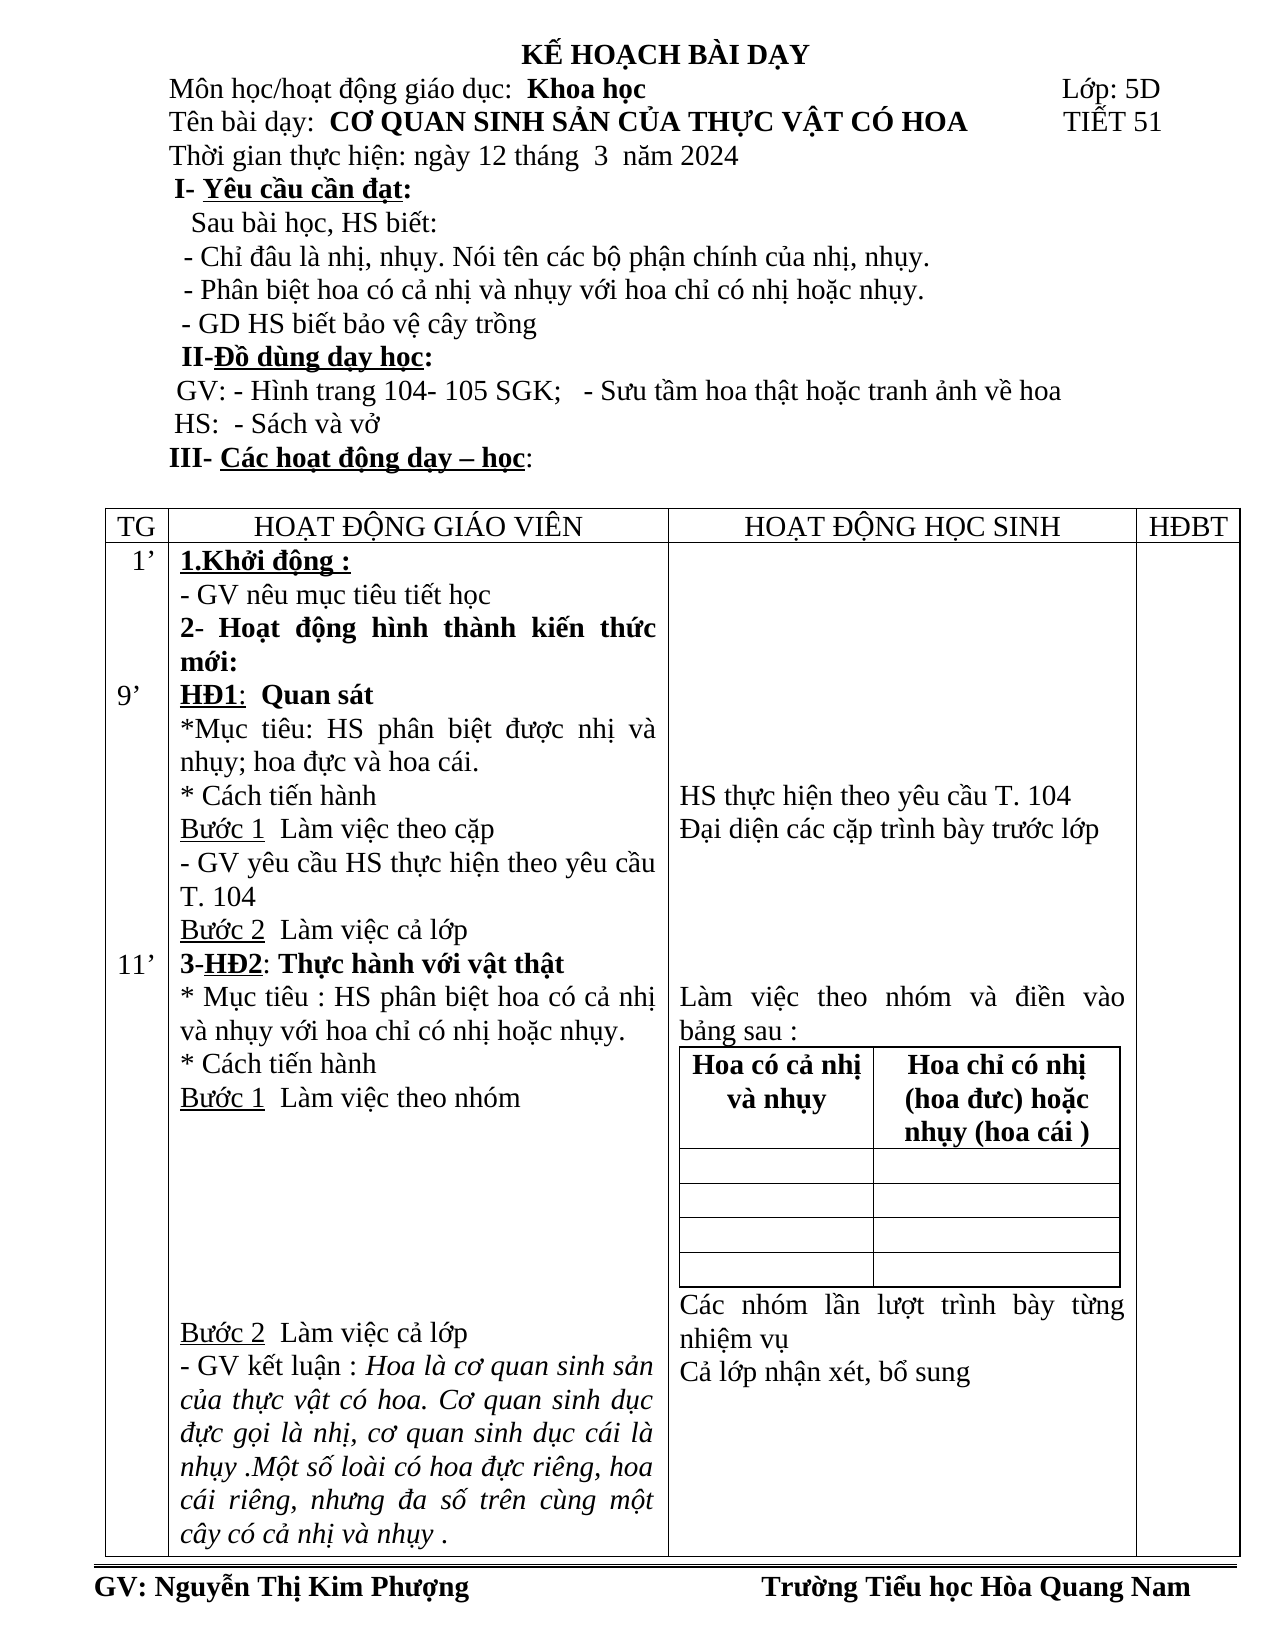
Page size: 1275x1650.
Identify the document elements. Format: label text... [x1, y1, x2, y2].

text HS: - Sách và vở [94, 406, 1237, 440]
table_cell [1137, 543, 1239, 1556]
table_header TG [106, 509, 168, 542]
text - Phân biệt hoa có cả nhị và nhụy với hoa chỉ có nhị hoặc nhụy. [94, 272, 1237, 306]
text Tên bài dạy: CƠ QUAN SINH SẢN CỦA THỰC VẬT CÓ HOA TIẾT 51 [94, 104, 1237, 138]
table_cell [669, 543, 1136, 1556]
text II-Đồ dùng dạy học: [94, 339, 1237, 373]
text KẾ HOẠCH BÀI DẠY [94, 37, 1237, 71]
text - GD HS biết bảo vệ cây trồng [94, 306, 1237, 339]
text GV: - Hình trang 104- 105 SGK; - Sưu tầm hoa thật hoặc tranh ảnh về hoa [94, 373, 1237, 406]
text Môn học/hoạt động giáo dục: Khoa học Lớp: 5D [94, 71, 1237, 104]
table_header HĐBT [1137, 509, 1239, 542]
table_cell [169, 543, 668, 1556]
text I- Yêu cầu cần đạt: [94, 172, 1237, 205]
text Thời gian thực hiện: ngày 12 tháng 3 năm 2024 [94, 138, 1237, 172]
table_header HOẠT ĐỘNG GIÁO VIÊN [169, 509, 668, 542]
text Sau bài học, HS biết: [94, 205, 1237, 239]
table_cell 1’ 9’ 11’ 11’ 3’ [106, 543, 168, 1556]
table_header HOẠT ĐỘNG HỌC SINH [669, 509, 1136, 542]
text - Chỉ đâu là nhị, nhụy. Nói tên các bộ phận chính của nhị, nhụy. [94, 239, 1237, 272]
text III- Các hoạt động dạy – học: [94, 440, 1237, 473]
